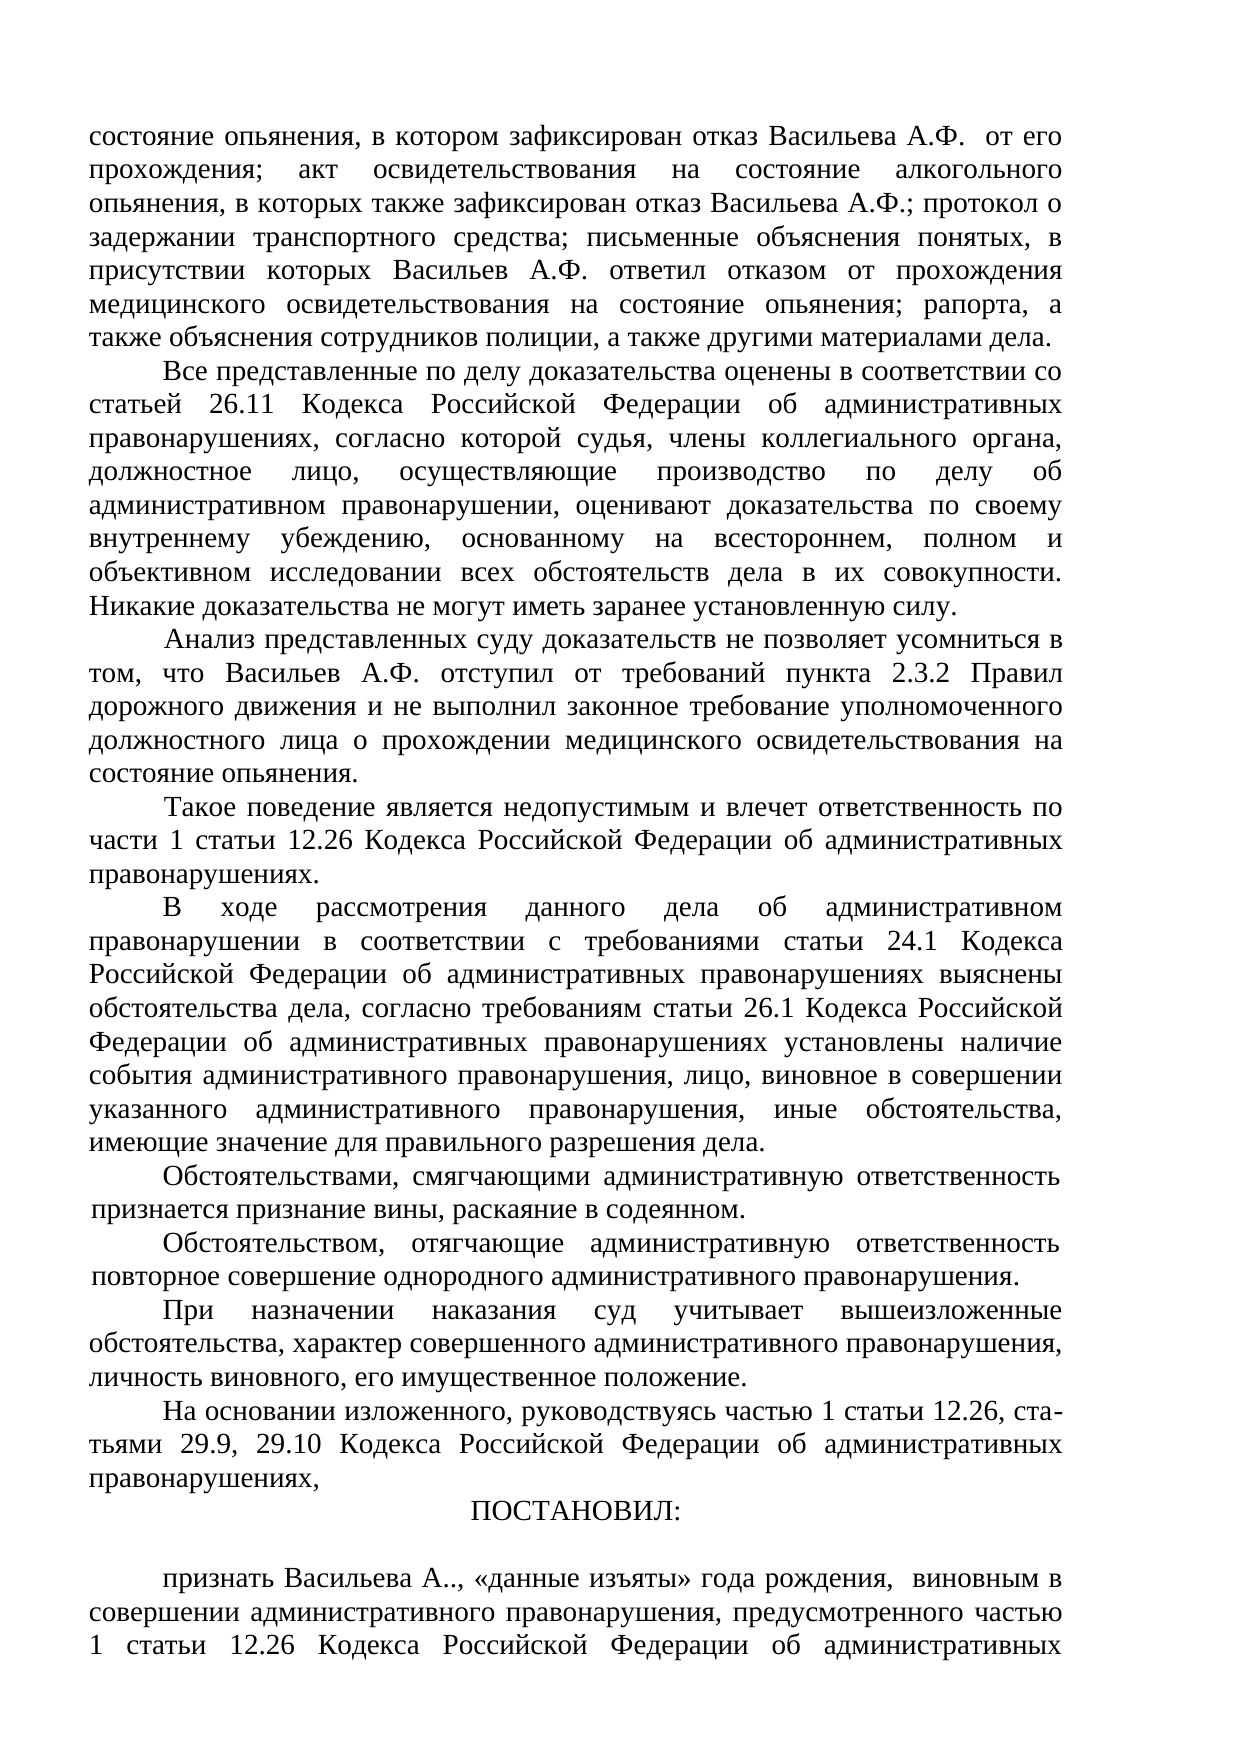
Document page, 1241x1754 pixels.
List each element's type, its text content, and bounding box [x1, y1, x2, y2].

text В ходе рассмотрения данного дела об административном правонарушении в соответствии с требованиями статьи 24.1 Кодекса Российской Федерации об административных правонарушениях выяснены обстоятельства дела, согласно требованиям статьи 26.1 Кодекса Российской Федерации об административных правонарушениях установлены наличие события административного правонарушения, лицо, виновное в совершении указанного административного правонарушения, иные обстоятельства, имеющие значение для правильного разрешения дела. [89, 889, 1063, 1158]
text Обстоятельством, отягчающие административную ответственность повторное совершение однородного административного правонарушения. [91, 1225, 1061, 1292]
text Анализ представленных суду доказательств не позволяет усомниться в том, что Васильев А.Ф. отступил от требований пункта 2.3.2 Правил дорожного движения и не выполнил законное требование уполномоченного должностного лица о прохождении медицинского освидетельствования на состояние опьянения. [89, 621, 1063, 789]
text Все представленные по делу доказательства оценены в соответствии со статьей 26.11 Кодекса Российской Федерации об административных правонарушениях, согласно которой судья, члены коллегиального органа, должностное лицо, осуществляющие производство по делу об административном правонарушении, оценивают доказательства по своему внутреннему убеждению, основанному на всестороннем, полном и объективном исследовании всех обстоятельств дела в их совокупности. Никакие доказательства не могут иметь заранее установленную силу. [89, 353, 1063, 621]
text Обстоятельствами, смягчающими административную ответственность признается признание вины, раскаяние в содеянном. [91, 1158, 1061, 1225]
text ПОСТАНОВИЛ: [89, 1493, 1063, 1527]
text Такое поведение является недопустимым и влечет ответственность по части 1 статьи 12.26 Кодекса Российской Федерации об административных правонарушениях. [89, 789, 1063, 889]
text На основании изложенного, руководствуясь частью 1 статьи 12.26, статьями 29.9, 29.10 Кодекса Российской Федерации об административных правонарушениях, [89, 1393, 1063, 1493]
text При назначении наказания суд учитывает вышеизложенные обстоятельства, характер совершенного административного правонарушения, личность виновного, его имущественное положение. [89, 1292, 1063, 1393]
